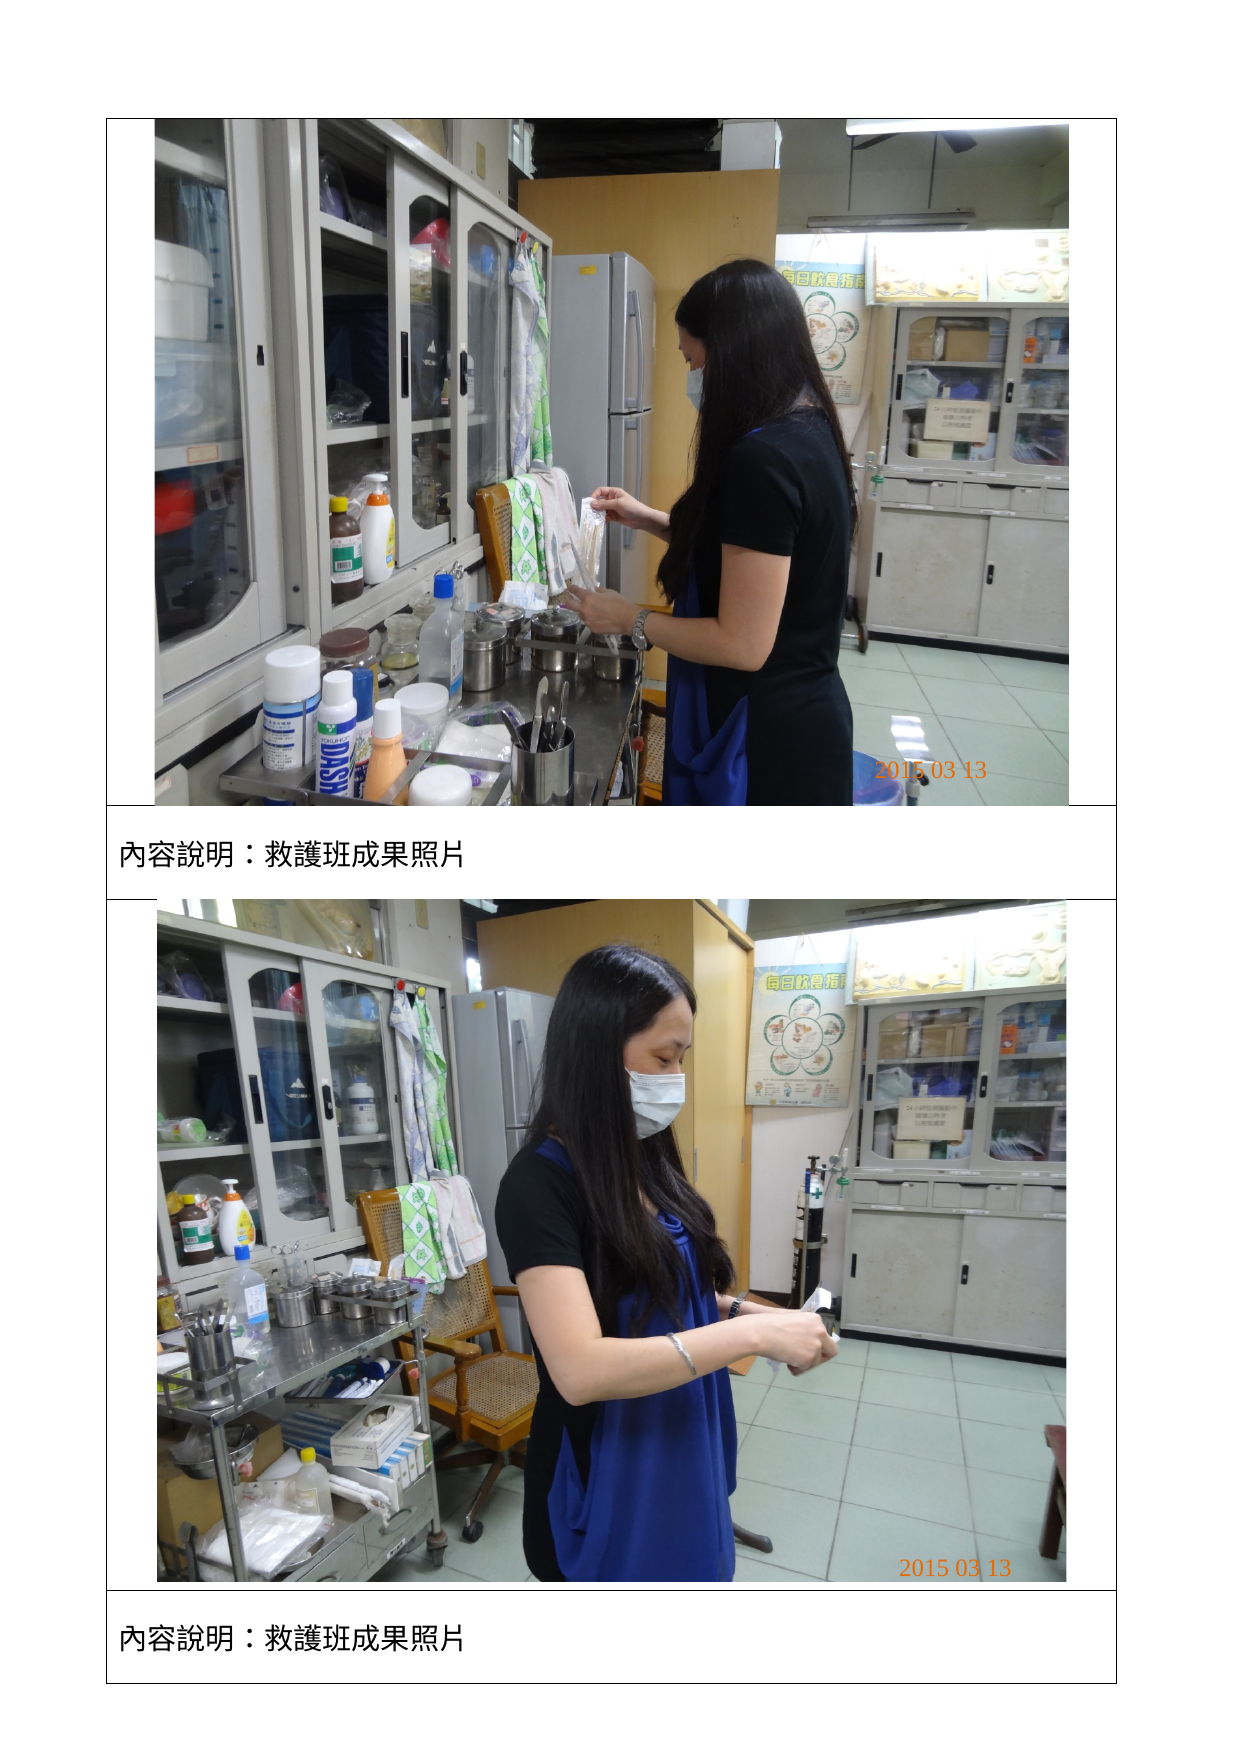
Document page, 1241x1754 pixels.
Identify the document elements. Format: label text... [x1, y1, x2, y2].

picture [154, 119, 1069, 806]
table_cell 內容說明：救護班成果照片 [107, 1591, 1116, 1683]
table_cell [107, 119, 154, 805]
table_cell [107, 900, 1116, 1590]
table_cell [1069, 119, 1116, 805]
picture [157, 899, 1067, 1582]
table_cell 內容說明：救護班成果照片 [107, 806, 1116, 898]
